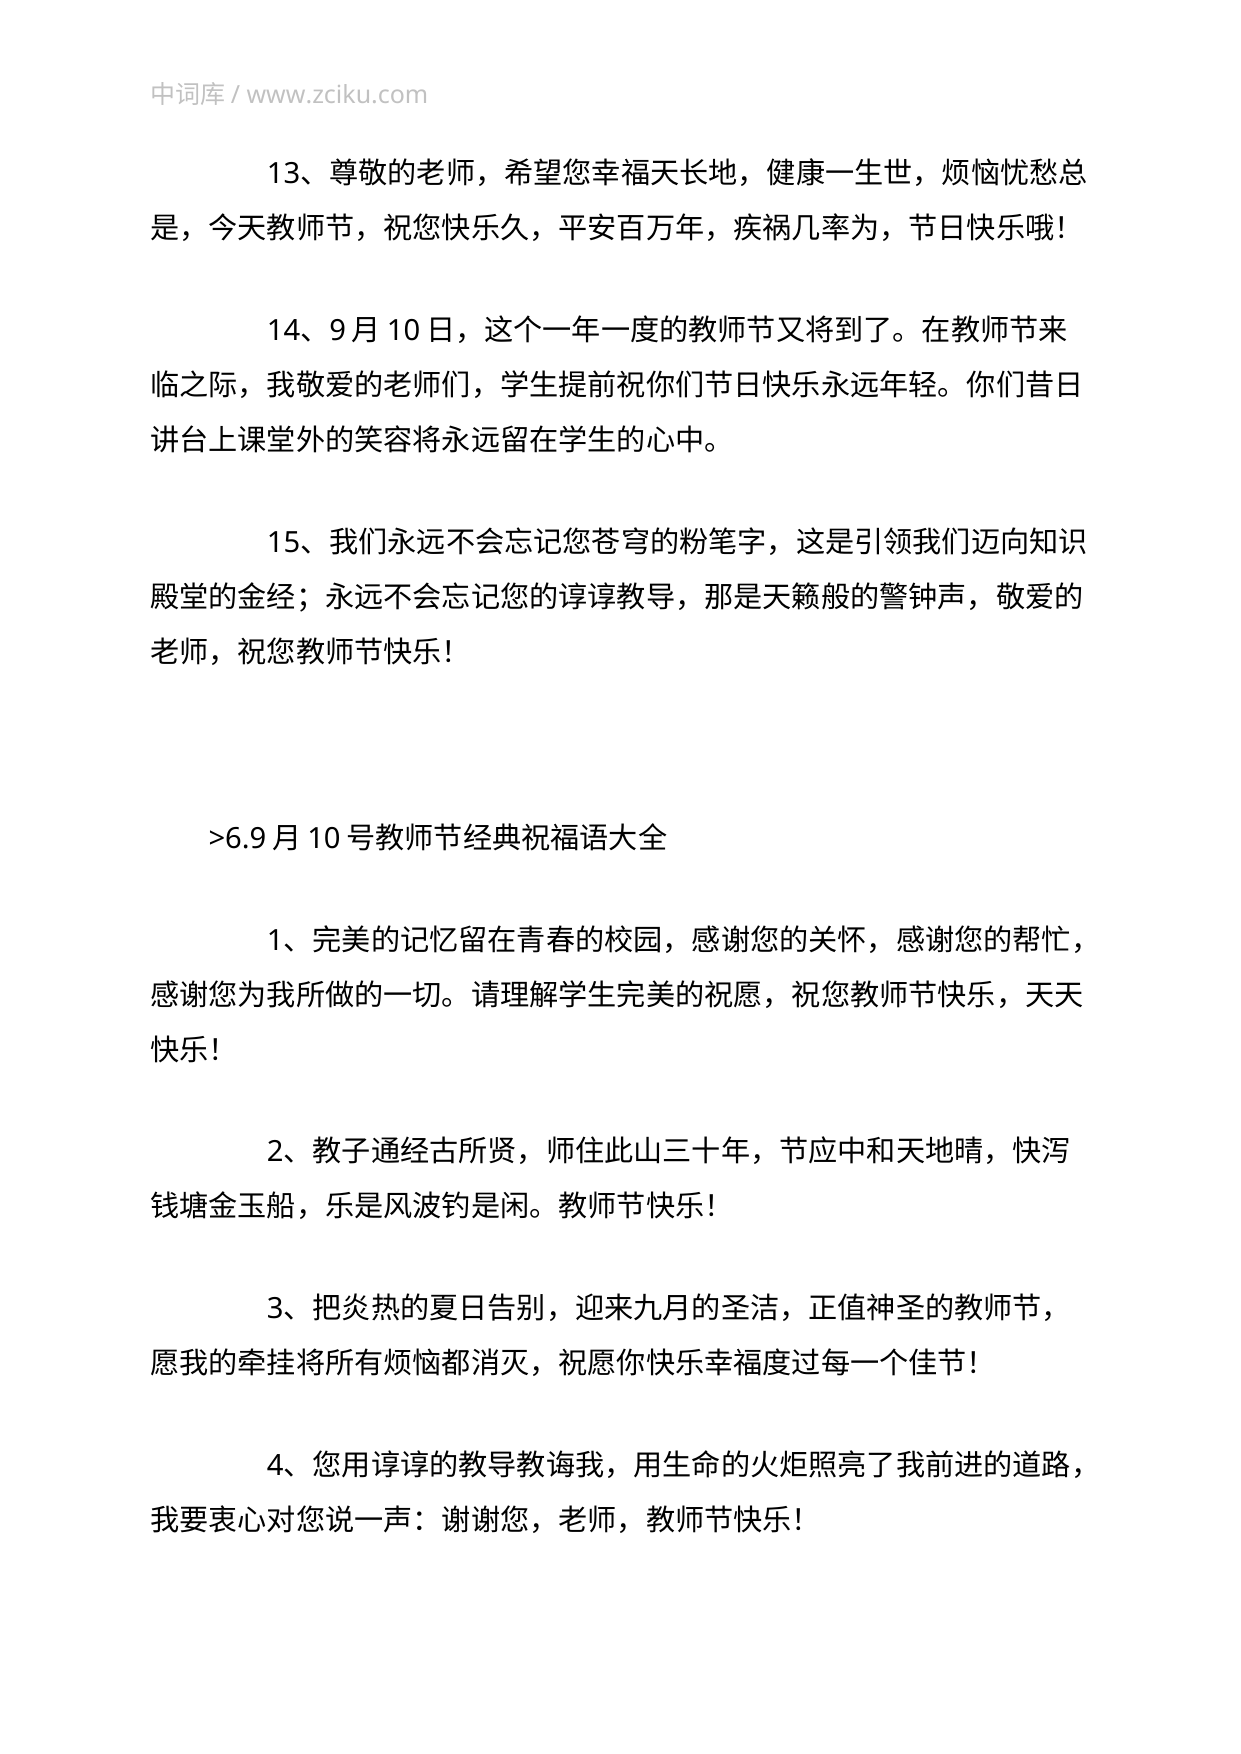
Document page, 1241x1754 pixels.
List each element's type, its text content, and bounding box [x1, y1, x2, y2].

text 4、您用谆谆的教导教诲我，用生命的火炬照亮了我前进的道路，我要衷心对您说一声：谢谢您，老师，教师节快乐！ [150, 1441, 1090, 1539]
text 3、把炎热的夏日告别，迎来九月的圣洁，正值神圣的教师节，愿我的牵挂将所有烦恼都消灭，祝愿你快乐幸福度过每一个佳节！ [150, 1285, 1090, 1382]
text >6.9月10号教师节经典祝福语大全 [150, 814, 1090, 857]
text 1、完美的记忆留在青春的校园，感谢您的关怀，感谢您的帮忙，感谢您为我所做的一切。请理解学生完美的祝愿，祝您教师节快乐，天天快乐！ [150, 916, 1090, 1068]
text 2、教子通经古所贤，师住此山三十年，节应中和天地晴，快泻钱塘金玉船，乐是风波钓是闲。教师节快乐！ [150, 1128, 1090, 1225]
text 15、我们永远不会忘记您苍穹的粉笔字，这是引领我们迈向知识殿堂的金经；永远不会忘记您的谆谆教导，那是天籁般的警钟声，敬爱的老师，祝您教师节快乐！ [150, 518, 1090, 671]
text 13、尊敬的老师，希望您幸福天长地，健康一生世，烦恼忧愁总是，今天教师节，祝您快乐久，平安百万年，疾祸几率为，节日快乐哦！ [150, 150, 1090, 247]
text 14、9月10日，这个一年一度的教师节又将到了。在教师节来临之际，我敬爱的老师们，学生提前祝你们节日快乐永远年轻。你们昔日讲台上课堂外的笑容将永远留在学生的心中。 [150, 307, 1090, 459]
